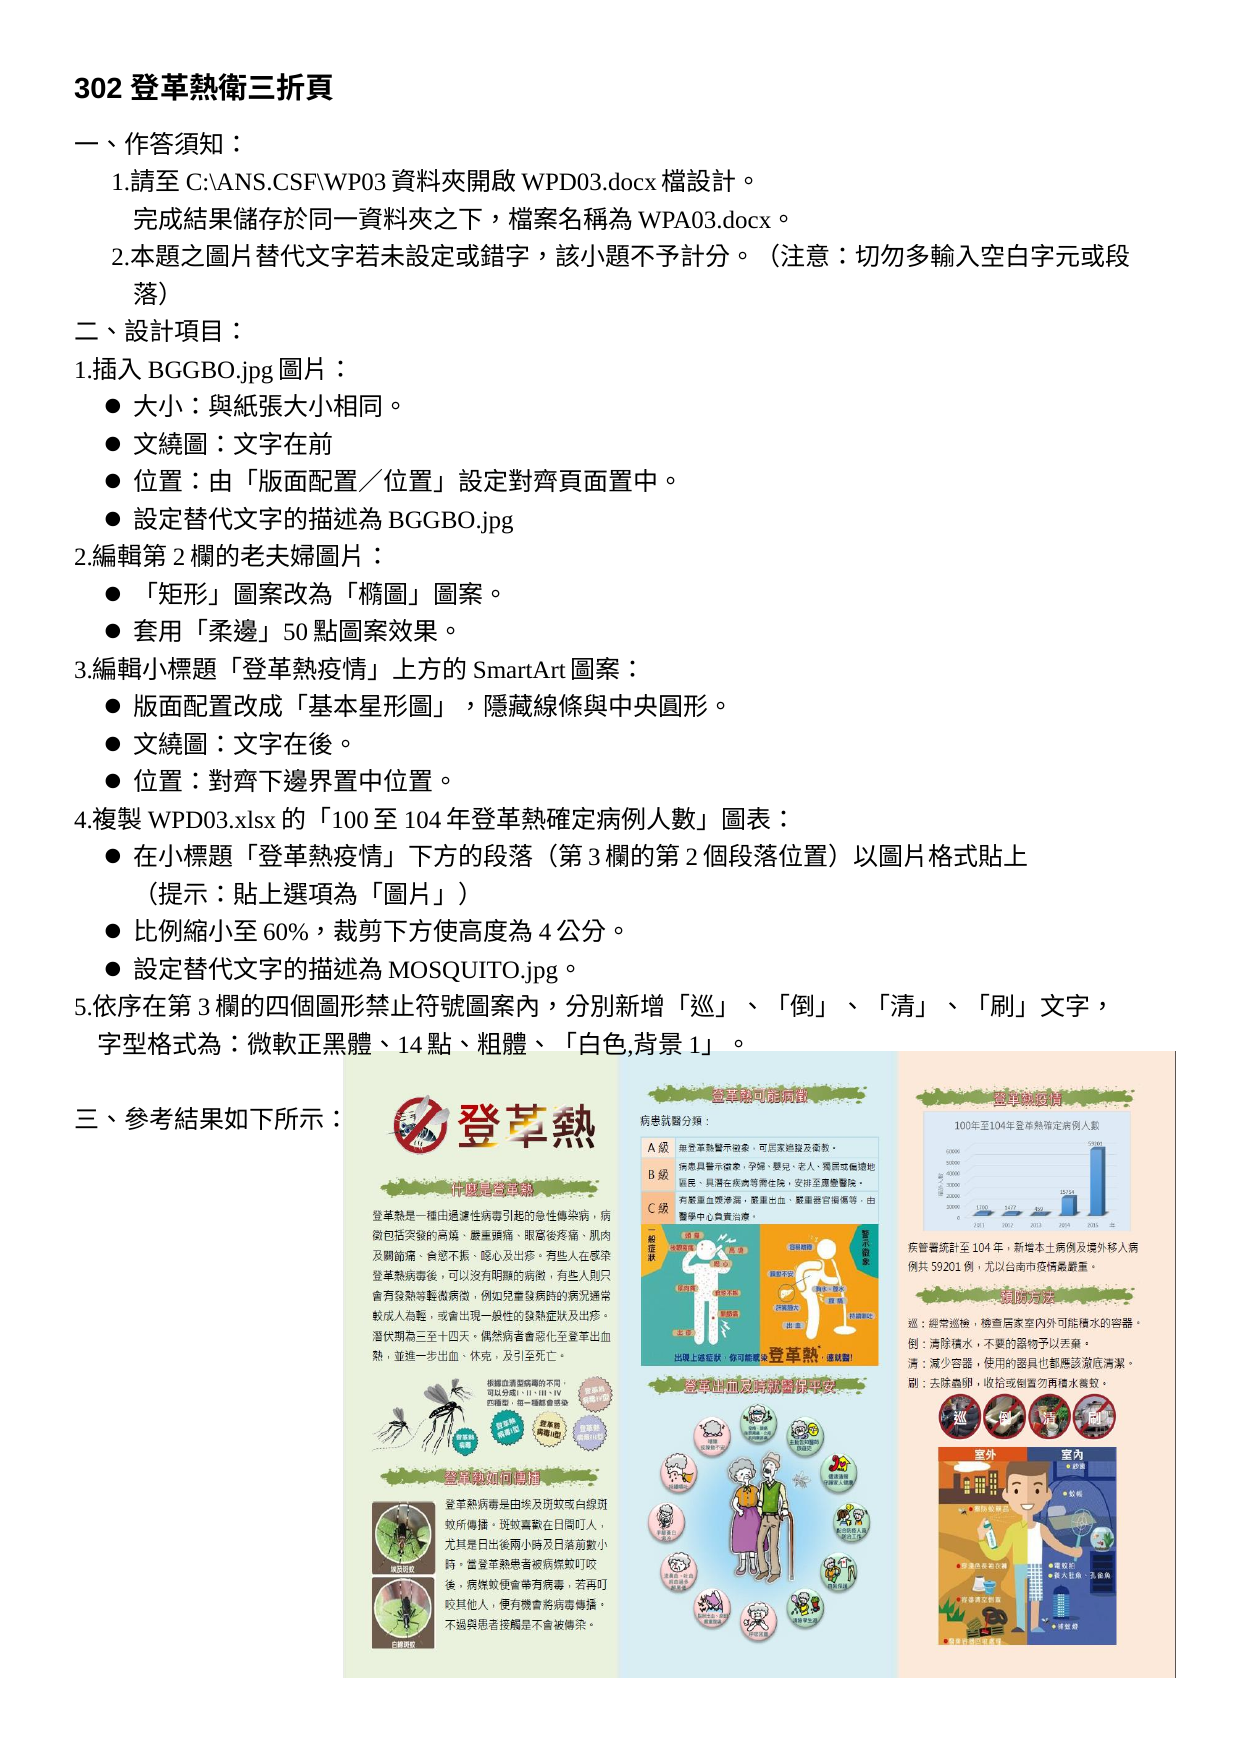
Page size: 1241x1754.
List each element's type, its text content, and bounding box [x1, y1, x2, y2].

list 在小標題「登革熱疫情」下方的段落（第3欄的第2個段落位置）以圖片格式貼上 （提示：貼上選項為「圖片」） [103, 836, 1167, 911]
list 版面配置改成「基本星形圖」，隱藏線條與中央圓形。 [103, 686, 1167, 723]
list 文繞圖：文字在前 [103, 423, 1167, 461]
text 4.複製WPD03.xlsx的「100至104年登革熱確定病例人數」圖表： [74, 798, 1167, 836]
list 比例縮小至60%，裁剪下方使高度為4公分。 [103, 911, 1167, 948]
list 設定替代文字的描述為MOSQUITO.jpg。 [103, 948, 1167, 986]
list 位置：對齊下邊界置中位置。 [103, 761, 1167, 798]
list 文繞圖：文字在後。 [103, 723, 1167, 761]
list 「矩形」圖案改為「橢圖」圖案。 [103, 573, 1167, 611]
text 一、作答須知： [74, 123, 1167, 161]
text 302 登革熱衛三折頁 [74, 48, 1167, 123]
text 2.編輯第2欄的老夫婦圖片： [74, 536, 1167, 573]
list 設定替代文字的描述為BGGBO.jpg [103, 498, 1167, 536]
list 大小：與紙張大小相同。 [103, 386, 1167, 423]
text 3.編輯小標題「登革熱疫情」上方的SmartArt圖案： [74, 648, 1167, 686]
text 二、設計項目： [74, 311, 1167, 348]
list 套用「柔邊」50點圖案效果。 [103, 611, 1167, 648]
text 三、參考結果如下所示： [74, 1098, 1167, 1136]
text 1.插入BGGBO.jpg圖片： [74, 348, 1167, 386]
text 5.依序在第3欄的四個圖形禁止符號圖案內，分別新增「巡」、「倒」、「清」、「刷」文字， 字型格式為：微軟正黑體、14點、粗體、「白色,背景1」。 [74, 986, 1167, 1061]
picture [343, 1051, 1176, 1678]
text 2.本題之圖片替代文字若未設定或錯字，該小題不予計分。（注意：切勿多輸入空白字元或段落） [111, 236, 1167, 311]
text 1.請至 C:\ANS.CSF\WP03資料夾開啟WPD03.docx檔設計。 完成結果儲存於同一資料夾之下，檔案名稱為WPA03.docx。 [111, 161, 1167, 236]
list 位置：由「版面配置／位置」設定對齊頁面置中。 [103, 461, 1167, 498]
